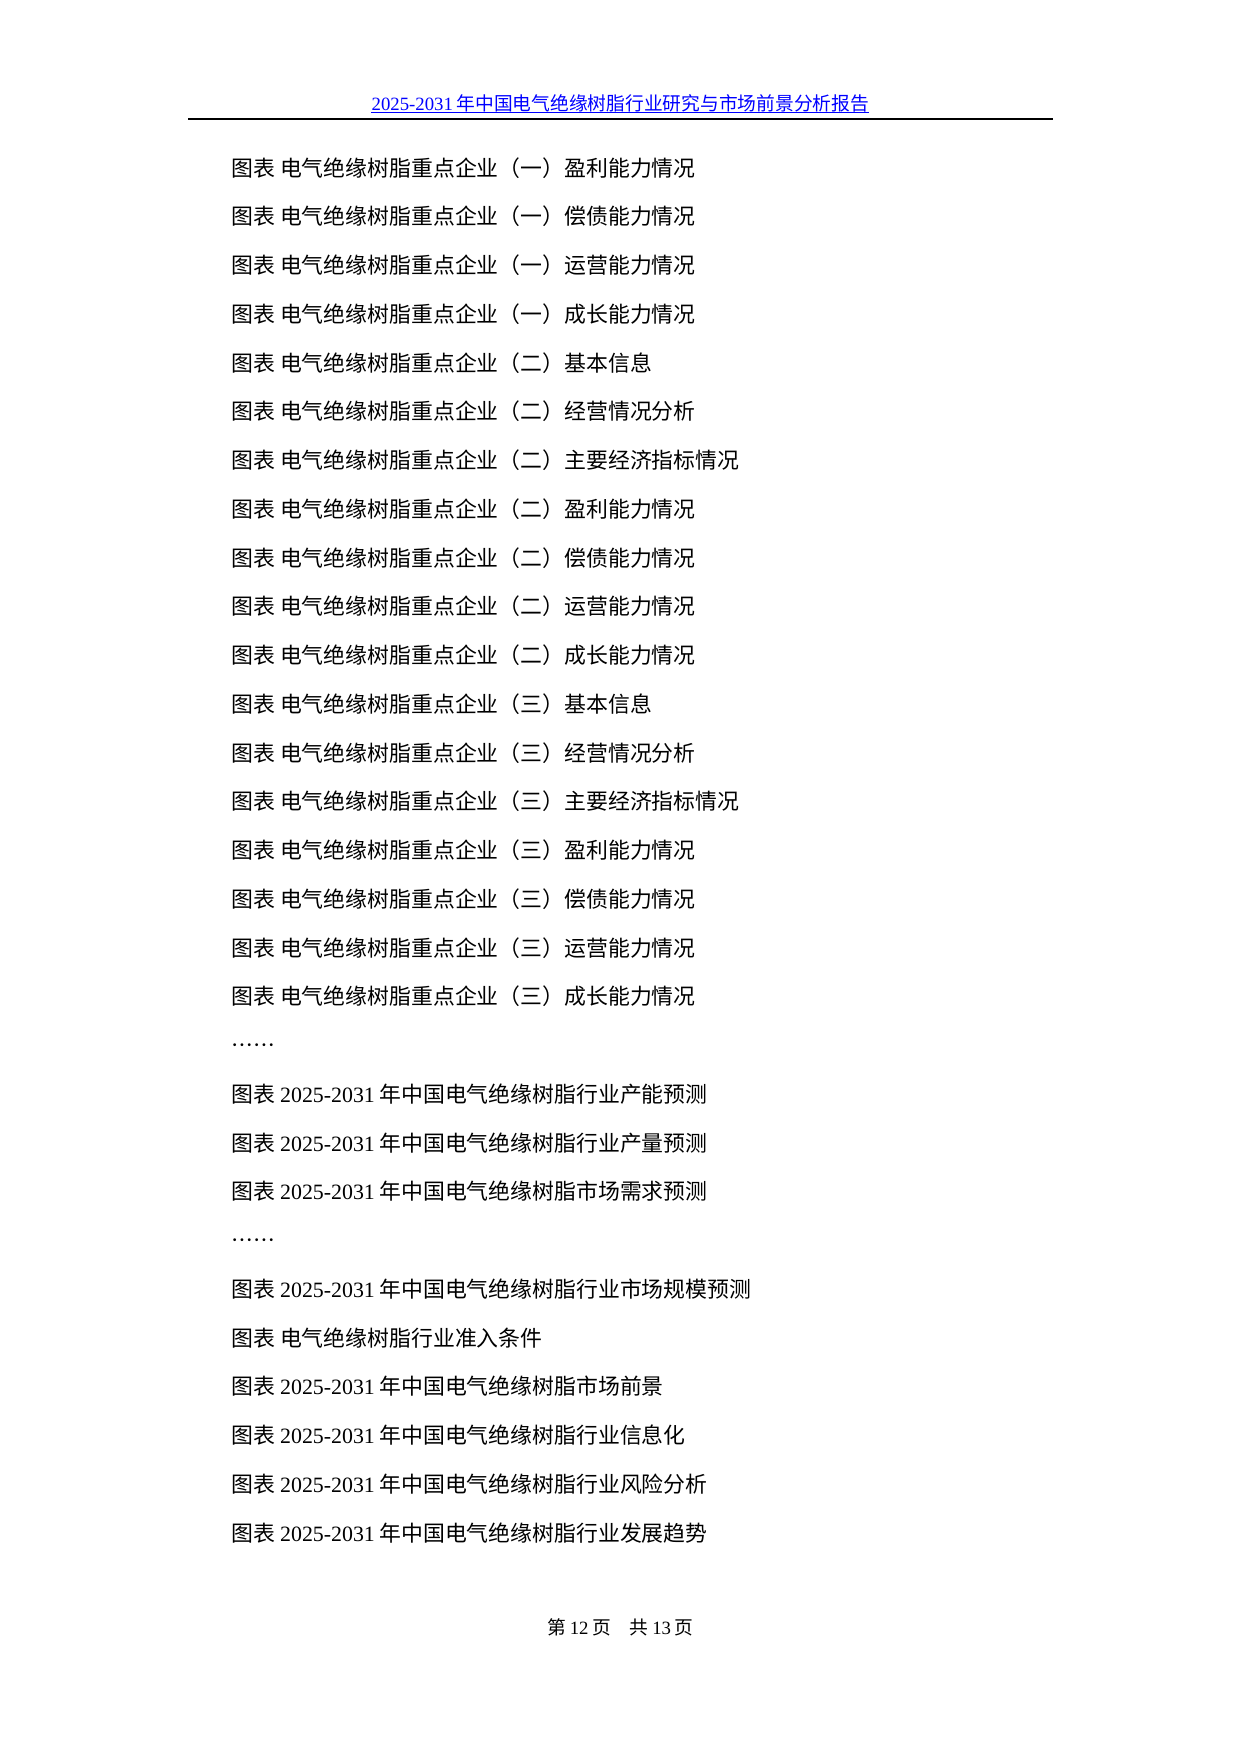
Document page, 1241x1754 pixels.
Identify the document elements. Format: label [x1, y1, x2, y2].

text [187, 150, 1053, 1548]
